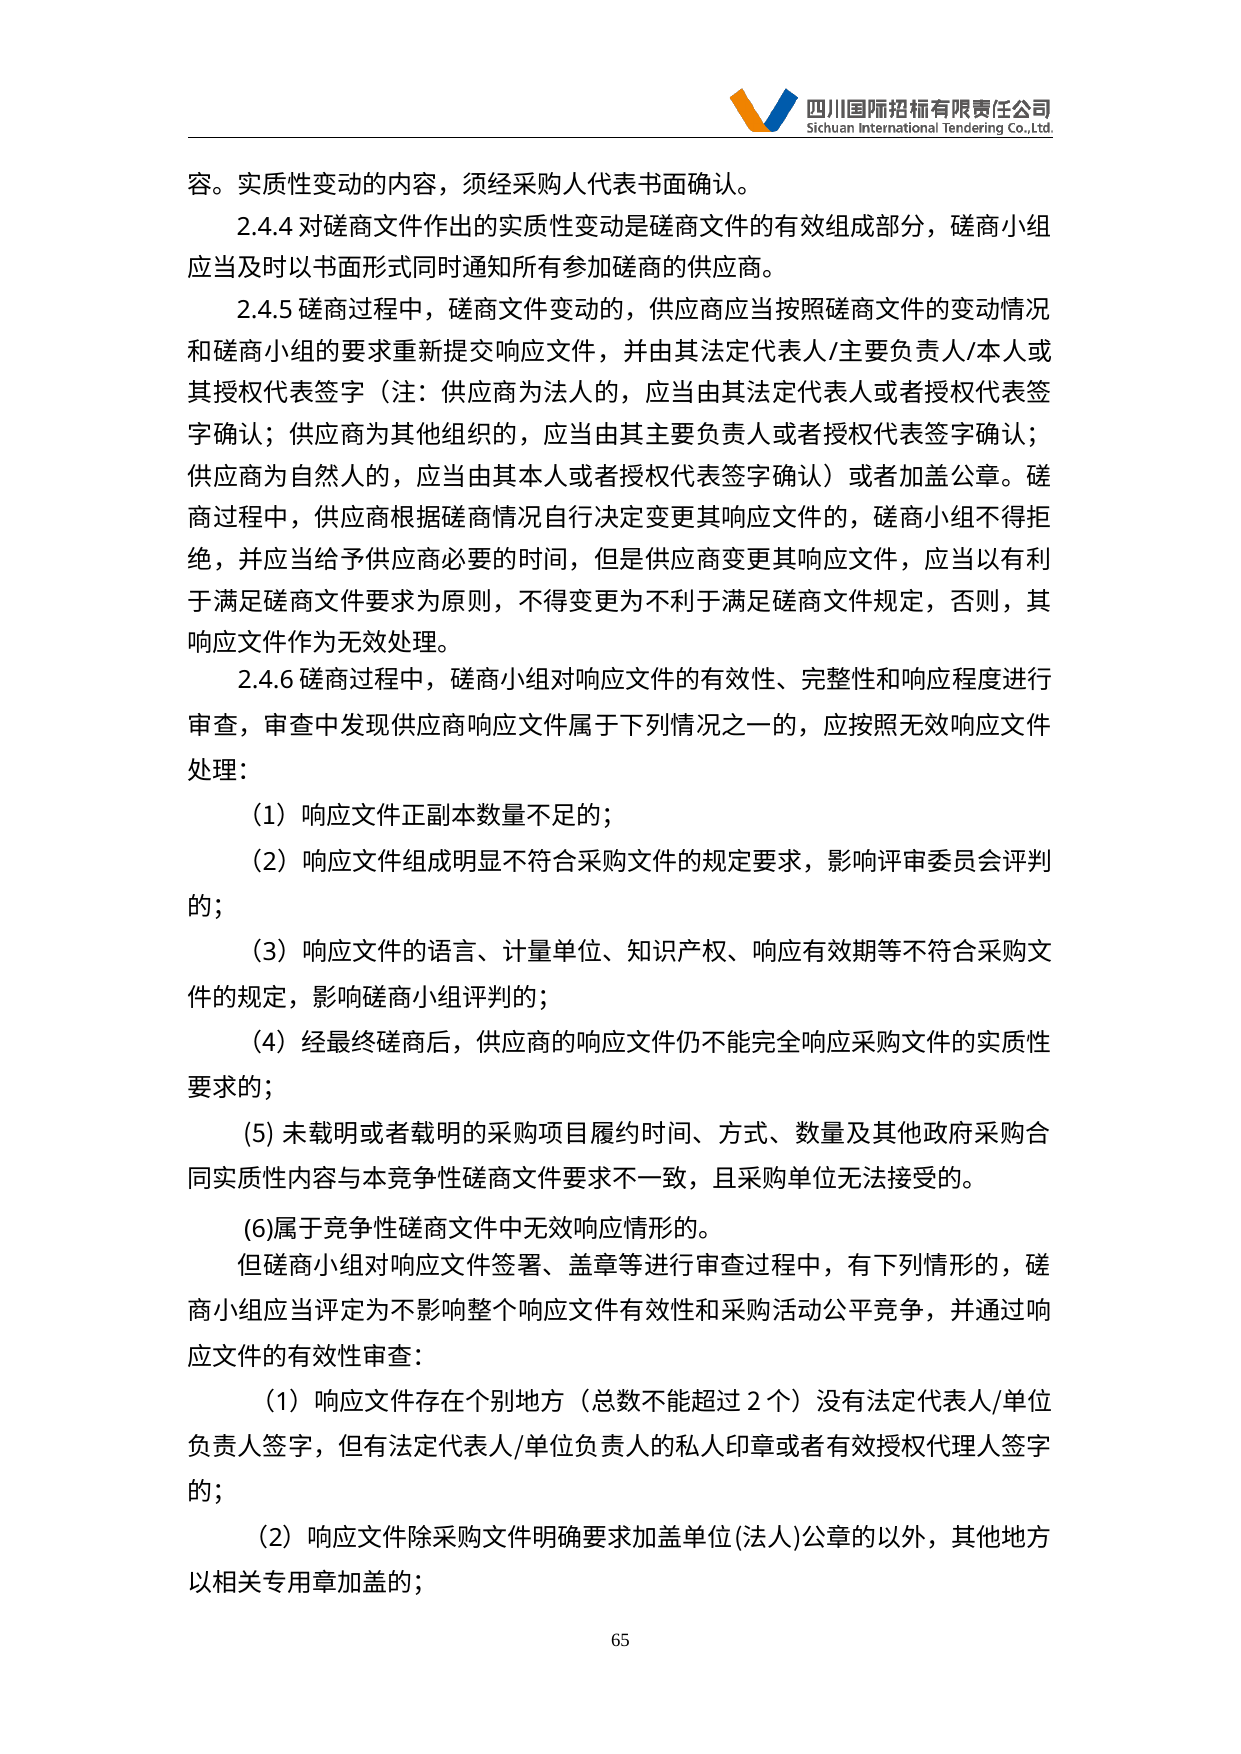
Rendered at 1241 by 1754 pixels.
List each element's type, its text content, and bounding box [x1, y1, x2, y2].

text (6)属于竞争性磋商文件中无效响应情形的。 [187, 1204, 1053, 1245]
text 2.4.6磋商过程中，磋商小组对响应文件的有效性、完整性和响应程度进行审查，审查中发现供应商响应文件属于下列情况之一的，应按照无效响应文件处理： [187, 660, 1053, 787]
picture [729, 88, 1053, 135]
text （1）响应文件存在个别地方（总数不能超过2个）没有法定代表人/单位负责人签字，但有法定代表人/单位负责人的私人印章或者有效授权代理人签字的； [187, 1381, 1053, 1508]
text （2）响应文件组成明显不符合采购文件的规定要求，影响评审委员会评判的； [187, 841, 1053, 923]
text 2.4.4对磋商文件作出的实质性变动是磋商文件的有效组成部分，磋商小组应当及时以书面形式同时通知所有参加磋商的供应商。 [187, 202, 1053, 285]
text （1）响应文件正副本数量不足的； [187, 796, 1053, 832]
text 但磋商小组对响应文件签署、盖章等进行审查过程中，有下列情形的，磋商小组应当评定为不影响整个响应文件有效性和采购活动公平竞争，并通过响应文件的有效性审查： [187, 1245, 1053, 1372]
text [187, 160, 1053, 202]
text （4）经最终磋商后，供应商的响应文件仍不能完全响应采购文件的实质性要求的； [187, 1022, 1053, 1104]
text （3）响应文件的语言、计量单位、知识产权、响应有效期等不符合采购文件的规定，影响磋商小组评判的； [187, 932, 1053, 1013]
text 2.4.5磋商过程中，磋商文件变动的，供应商应当按照磋商文件的变动情况和磋商小组的要求重新提交响应文件，并由其法定代表人/主要负责人/本人或其授权代表签字（注：供应商为法人的，应当由其法定代表人或者授权代表签字确认；供应商为其他组织的，应当由其主要负责人或者授权代表签字确认；供应商为自然人的，应当由其本人或者授权代表签字确认）或者加盖公章。磋商过程中，供应商根据磋商情况自行决定变更其响应文件的，磋商小组不得拒绝，并应当给予供应商必要的时间，但是供应商变更其响应文件，应当以有利于满足磋商文件要求为原则，不得变更为不利于满足磋商文件规定，否则，其响应文件作为无效处理。 [187, 285, 1053, 660]
text (5) 未载明或者载明的采购项目履约时间、方式、数量及其他政府采购合同实质性内容与本竞争性磋商文件要求不一致，且采购单位无法接受的。 [187, 1113, 1053, 1194]
text （2）响应文件除采购文件明确要求加盖单位(法人)公章的以外，其他地方以相关专用章加盖的； [187, 1517, 1053, 1599]
